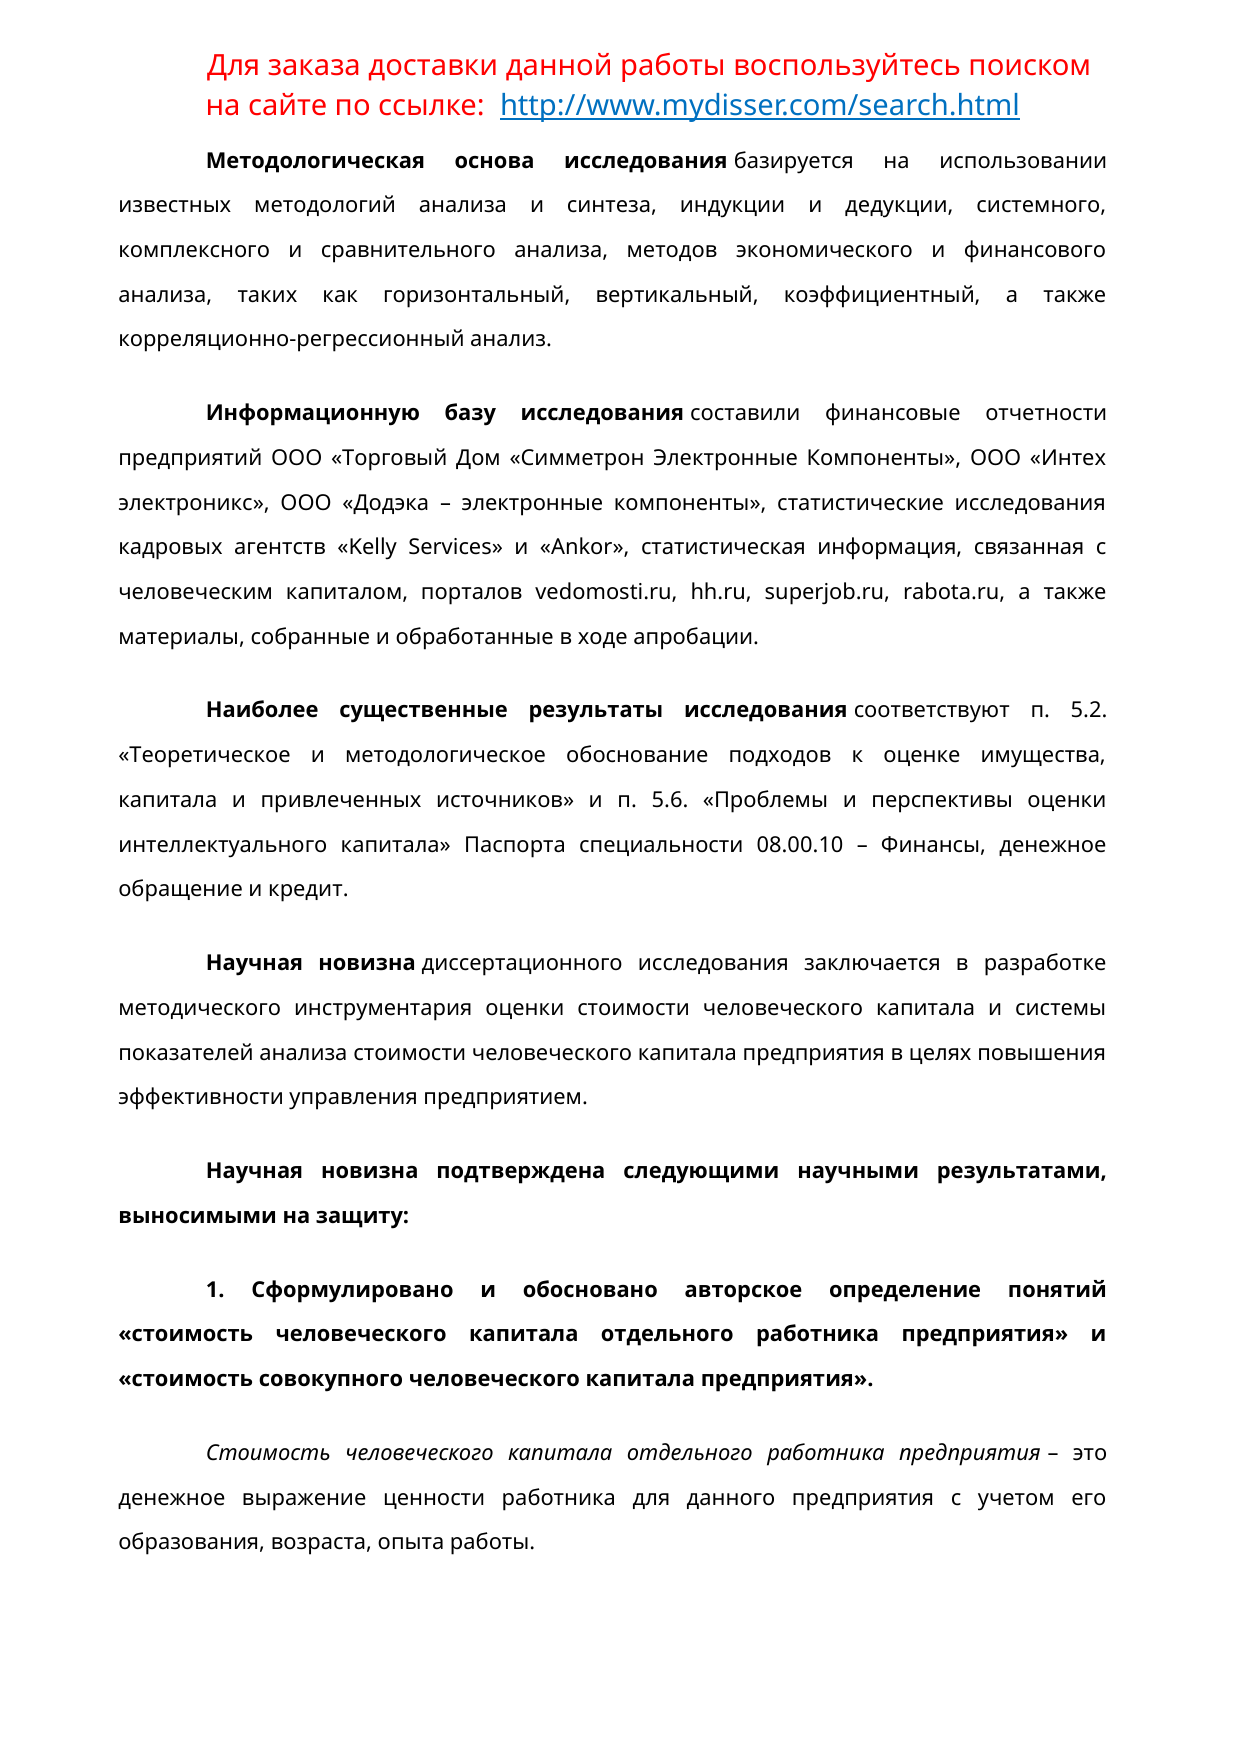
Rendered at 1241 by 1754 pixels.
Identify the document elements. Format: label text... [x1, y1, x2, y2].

text Научная новизна подтверждена следующими научными результатами, выносимыми на защиту: [118, 1155, 1107, 1229]
text 1. Сформулировано и обосновано авторское определение понятий «стоимость человеческого капитала отдельного работника предприятия» и «стоимость совокупного человеческого капитала предприятия». [118, 1273, 1107, 1393]
text Информационную базу исследования составили финансовые отчетности предприятий ООО «Торговый Дом «Симметрон Электронные Компоненты», ООО «Интех электроникс», ООО «Додэка – электронные компоненты», статистические исследования кадровых агентств «Kelly Services» и «Ankor», статистическая информация, связанная с человеческим капиталом, порталов vedomosti.ru, hh.ru, superjob.ru, rabota.ru, а также материалы, собранные и обработанные в ходе апробации. [118, 397, 1107, 650]
text Наиболее существенные результаты исследования соответствуют п. 5.2. «Теоретическое и методологическое обоснование подходов к оценке имущества, капитала и привлеченных источников» и п. 5.6. «Проблемы и перспективы оценки интеллектуального капитала» Паспорта специальности 08.00.10 – Финансы, денежное обращение и кредит. [118, 694, 1107, 903]
text Стоимость человеческого капитала отдельного работника предприятия – это денежное выражение ценности работника для данного предприятия с учетом его образования, возраста, опыта работы. [118, 1437, 1107, 1556]
text Научная новизна диссертационного исследования заключается в разработке методического инструментария оценки стоимости человеческого капитала и системы показателей анализа стоимости человеческого капитала предприятия в целях повышения эффективности управления предприятием. [118, 947, 1107, 1111]
text Методологическая основа исследования базируется на использовании известных методологий анализа и синтеза, индукции и дедукции, системного, комплексного и сравнительного анализа, методов экономического и финансового анализа, таких как горизонтальный, вертикальный, коэффициентный, а также корреляционно-регрессионный анализ. [118, 144, 1107, 353]
